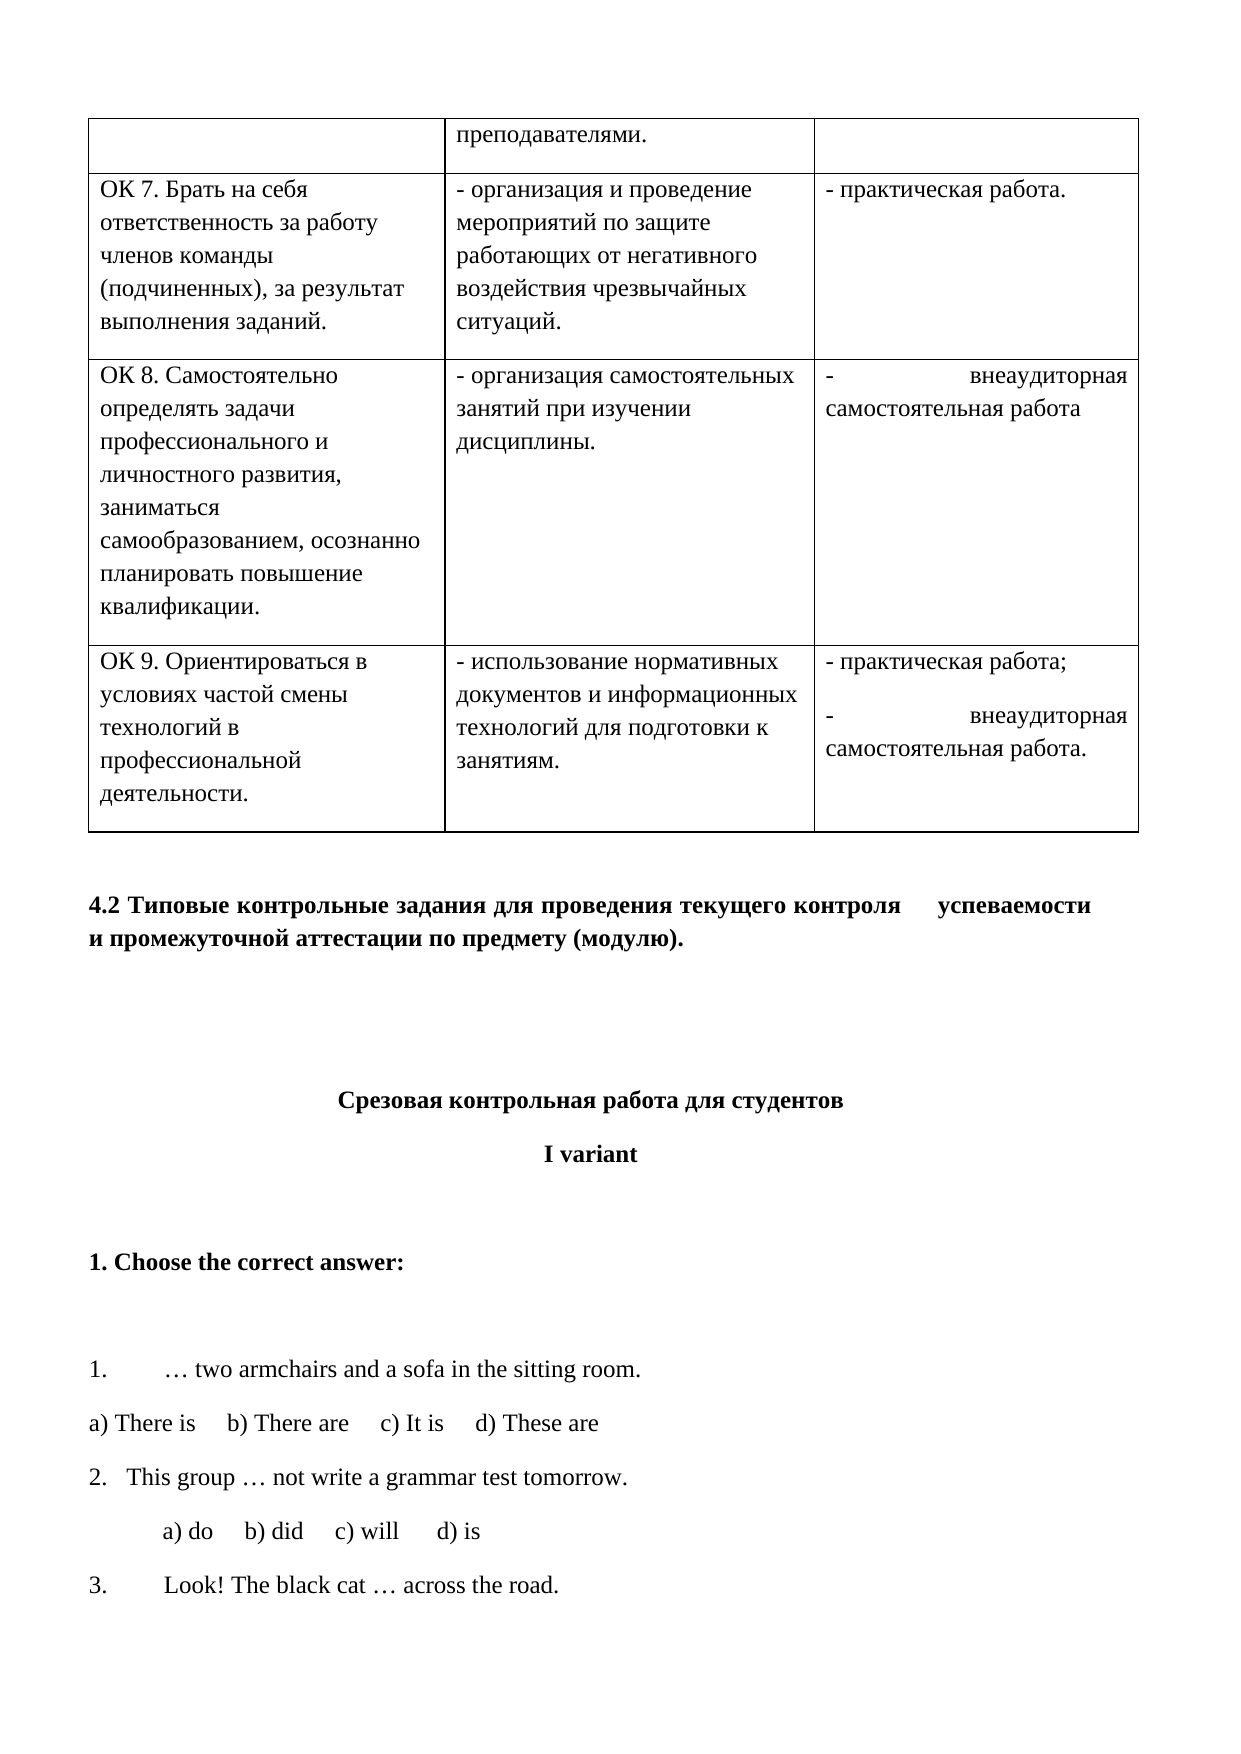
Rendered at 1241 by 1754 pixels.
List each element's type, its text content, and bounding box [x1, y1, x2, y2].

table_cell ОК 8. Самостоятельно определять задачи профессионального и личностного развития, заниматься самообразованием, осознанно планировать повышение квалификации. [89, 360, 444, 645]
table_cell - организация и проведение мероприятий по защите работающих от негативного воздействия чрезвычайных ситуаций. [446, 174, 814, 359]
list … two armchairs and a sofa in the sitting room. [89, 1354, 1092, 1383]
text a) There is b) There are c) It is d) These are [89, 1408, 1092, 1437]
table_cell - практическая работа. [815, 174, 1138, 359]
text a) do b) did c) will d) is [89, 1516, 1092, 1544]
list Look! The black cat … across the road. [89, 1570, 1092, 1598]
table_cell - практическая работа; - внеаудиторная самостоятельная работа. [815, 646, 1138, 831]
text 2. This group … not write a grammar test tomorrow. [89, 1462, 1092, 1491]
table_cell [89, 119, 444, 173]
table_cell - внеаудиторная самостоятельная работа [815, 360, 1138, 645]
text 1. Choose the correct answer: [89, 1247, 1092, 1275]
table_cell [815, 119, 1138, 173]
text Срезовая контрольная работа для студентов [89, 1085, 1092, 1114]
table_cell - организация самостоятельных занятий при изучении дисциплины. [446, 360, 814, 645]
text I variant [89, 1139, 1092, 1168]
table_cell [446, 119, 814, 173]
table_cell ОК 9. Ориентироваться в условиях частой смены технологий в профессиональной деятельности. [89, 646, 444, 831]
text 4.2 Типовые контрольные задания для проведения текущего контроля успеваемости и промежуточной аттестации по предмету (модулю). [89, 890, 1092, 952]
table_cell ОК 7. Брать на себя ответственность за работу членов команды (подчиненных), за результат выполнения заданий. [89, 174, 444, 359]
table_cell - использование нормативных документов и информационных технологий для подготовки к занятиям. [446, 646, 814, 831]
